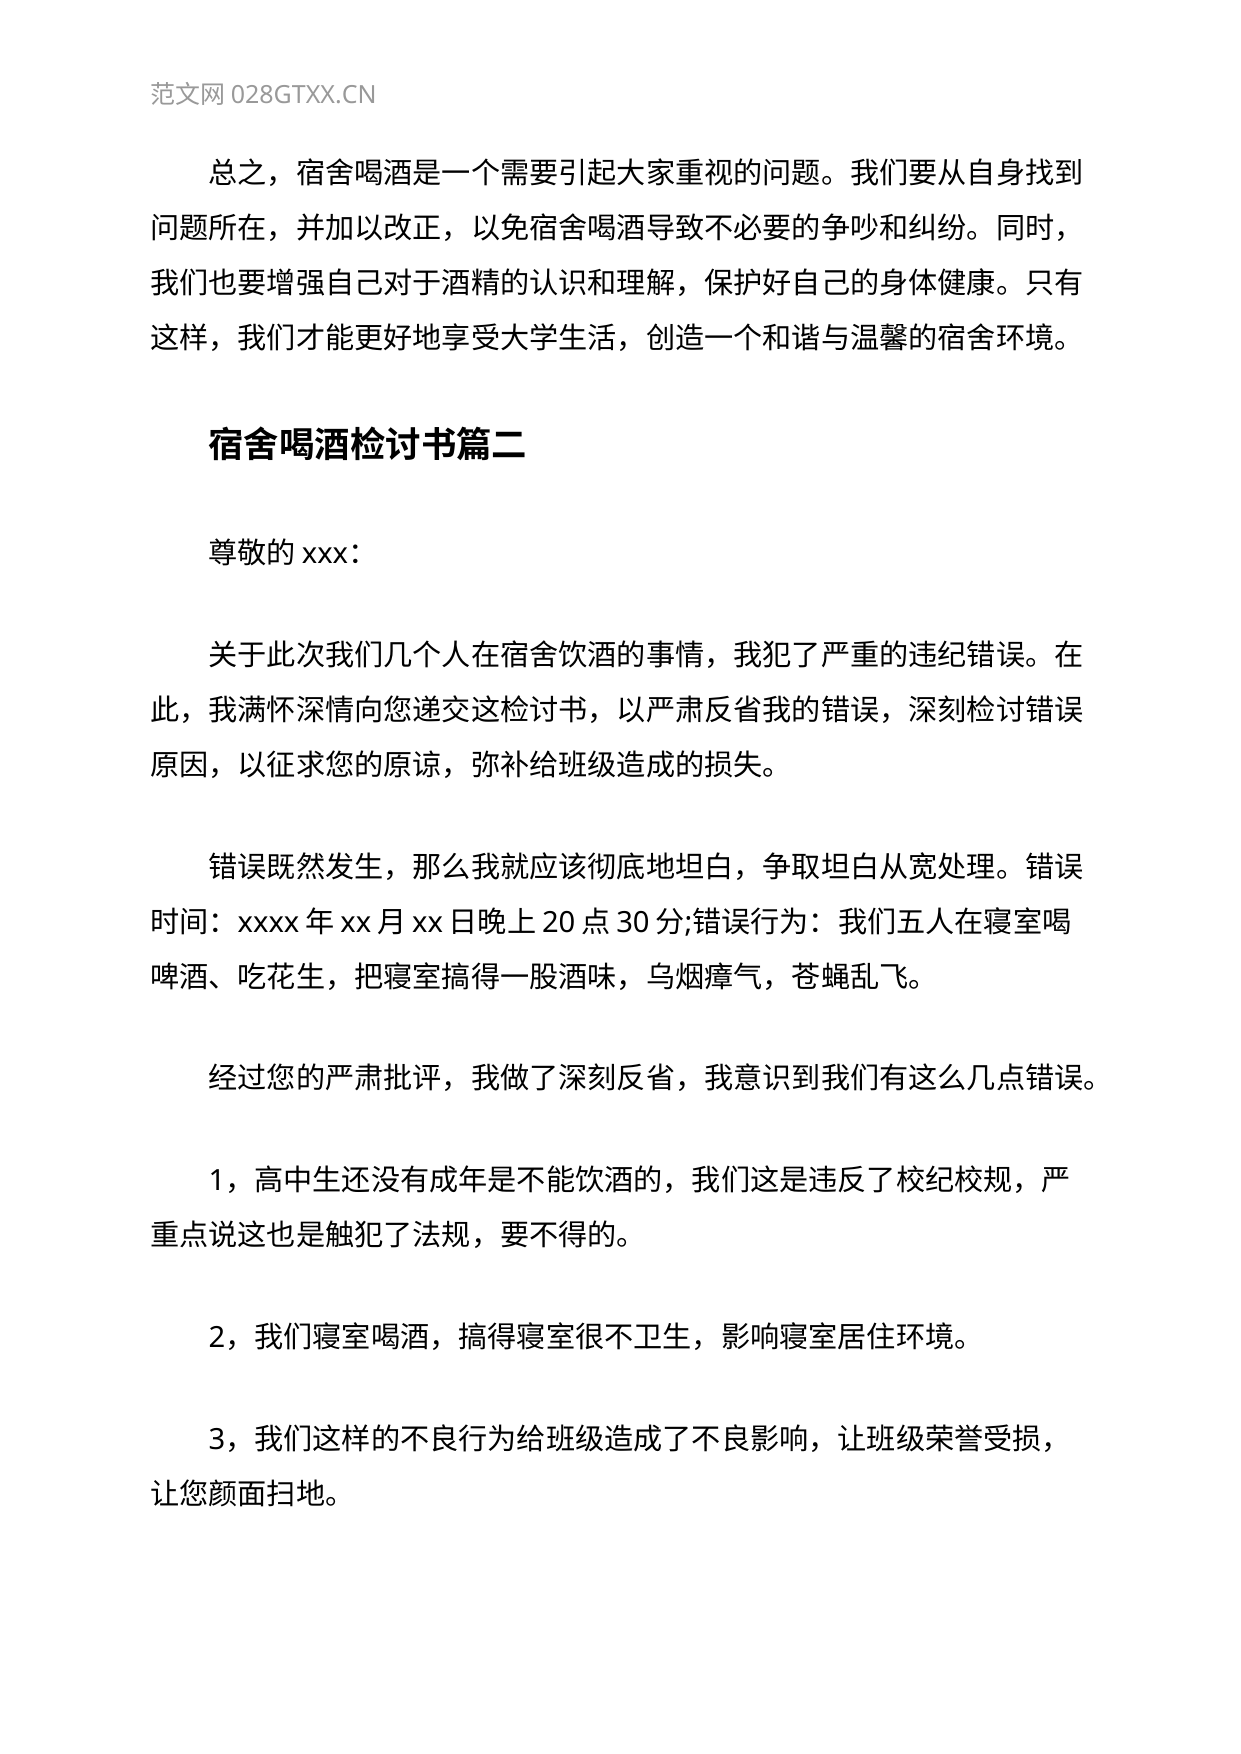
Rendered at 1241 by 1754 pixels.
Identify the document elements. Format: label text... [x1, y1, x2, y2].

text 1，高中生还没有成年是不能饮酒的，我们这是违反了校纪校规，严重点说这也是触犯了法规，要不得的。 [150, 1157, 1090, 1254]
text 经过您的严肃批评，我做了深刻反省，我意识到我们有这么几点错误。 [150, 1055, 1090, 1097]
text 总之，宿舍喝酒是一个需要引起大家重视的问题。我们要从自身找到问题所在，并加以改正，以免宿舍喝酒导致不必要的争吵和纠纷。同时，我们也要增强自己对于酒精的认识和理解，保护好自己的身体健康。只有这样，我们才能更好地享受大学生活，创造一个和谐与温馨的宿舍环境。 [150, 150, 1090, 357]
text 错误既然发生，那么我就应该彻底地坦白，争取坦白从宽处理。错误时间：xxxx年xx月xx日晚上20点30分;错误行为：我们五人在寝室喝啤酒、吃花生，把寝室搞得一股酒味，乌烟瘴气，苍蝇乱飞。 [150, 843, 1090, 996]
text 尊敬的xxx： [150, 530, 1090, 572]
text 宿舍喝酒检讨书篇二 [150, 416, 1090, 468]
text 2，我们寝室喝酒，搞得寝室很不卫生，影响寝室居住环境。 [150, 1314, 1090, 1356]
text 关于此次我们几个人在宿舍饮酒的事情，我犯了严重的违纪错误。在此，我满怀深情向您递交这检讨书，以严肃反省我的错误，深刻检讨错误原因，以征求您的原谅，弥补给班级造成的损失。 [150, 632, 1090, 784]
text 3，我们这样的不良行为给班级造成了不良影响，让班级荣誉受损，让您颜面扫地。 [150, 1416, 1090, 1513]
